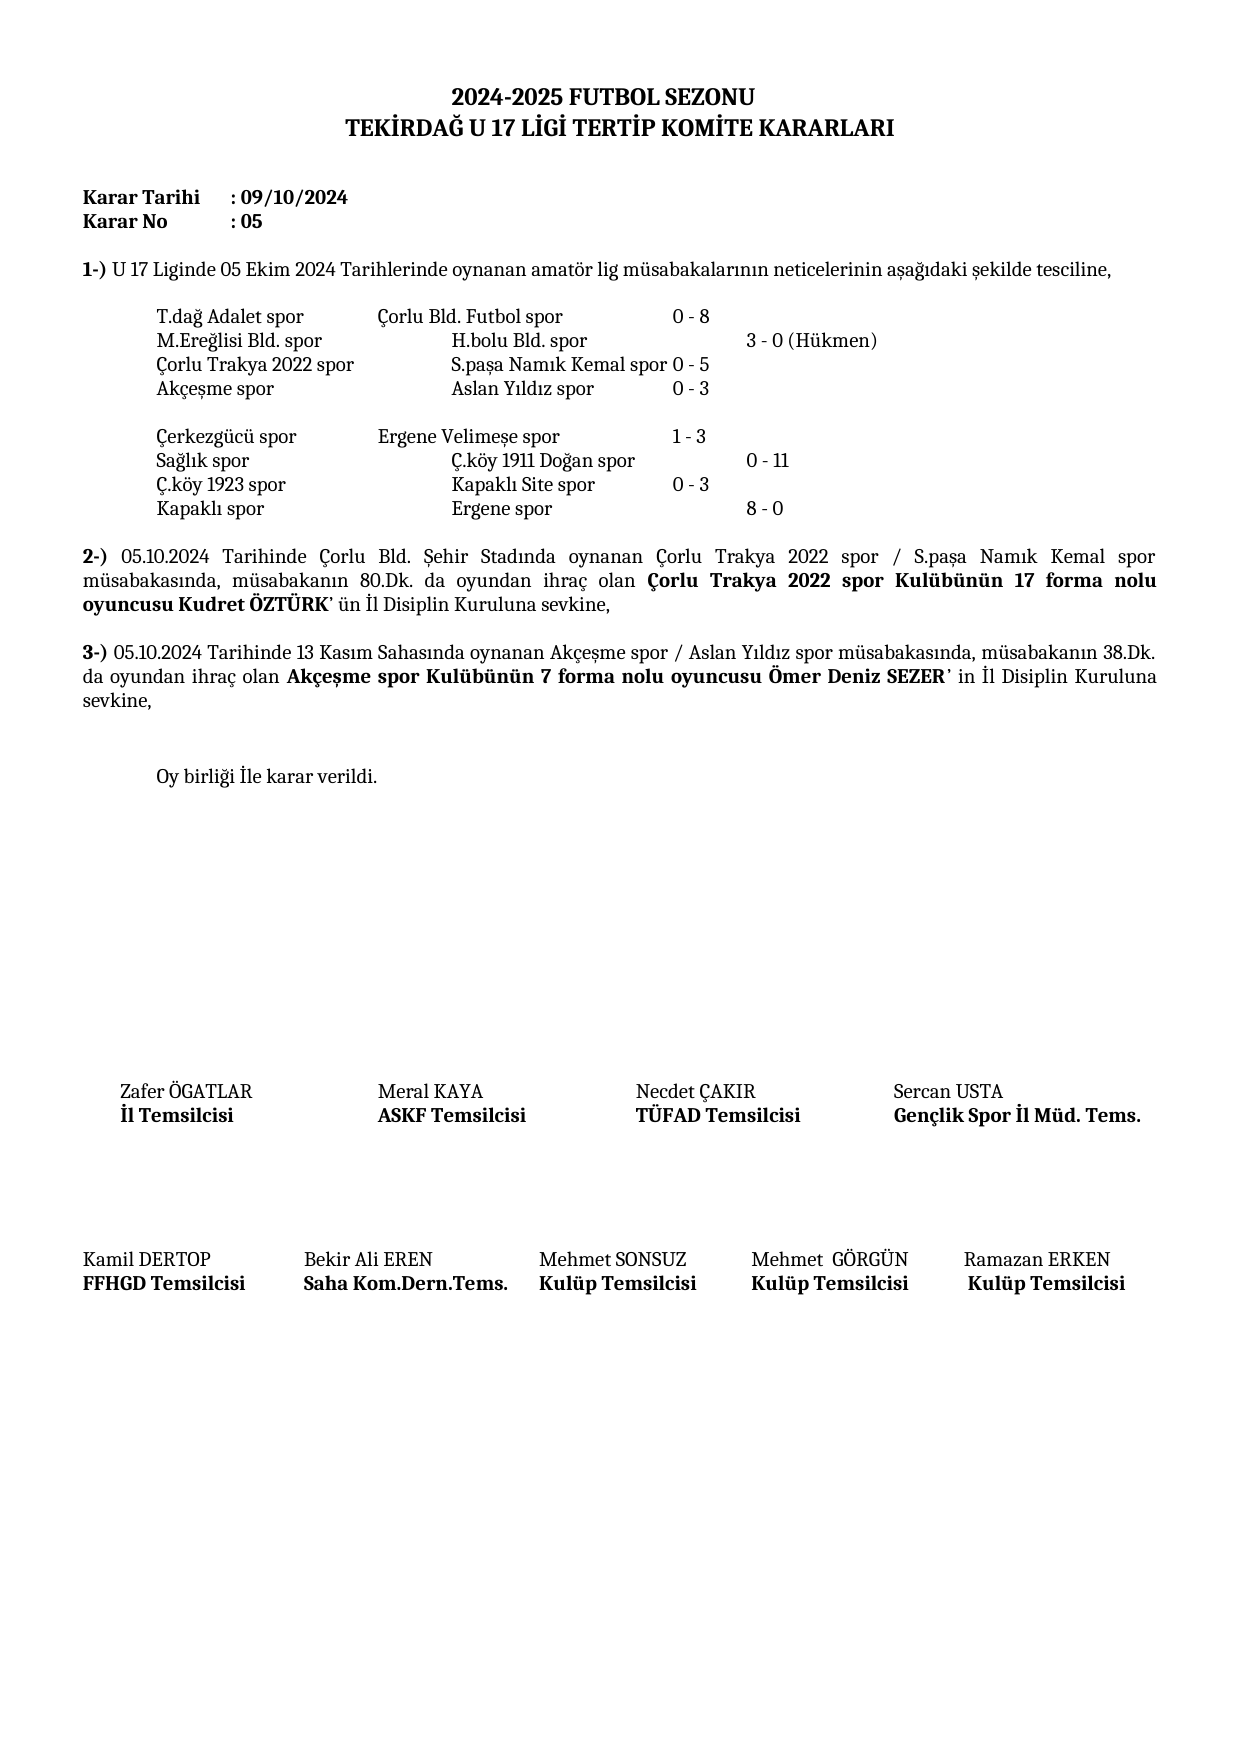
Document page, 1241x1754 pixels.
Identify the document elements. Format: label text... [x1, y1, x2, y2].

text FFHGD Temsilcisi Saha Kom.Dern.Tems. Kulüp Temsilcisi Kulüp Temsilcisi Kulüp Temsilcisi [83, 1272, 1157, 1296]
text Zafer ÖGATLAR Meral KAYA Necdet ÇAKIR Sercan USTA [83, 1080, 1157, 1104]
text Çorlu Trakya 2022 spor S.paşa Namık Kemal spor 0 - 5 [83, 353, 1157, 377]
text T.dağ Adalet spor Çorlu Bld. Futbol spor 0 - 8 [83, 305, 1157, 329]
text 1-) U 17 Liginde 05 Ekim 2024 Tarihlerinde oynanan amatör lig müsabakalarının neticelerinin aşağıdaki şekilde tesciline, [83, 257, 1157, 281]
text 3-) 05.10.2024 Tarihinde 13 Kasım Sahasında oynanan Akçeşme spor / Aslan Yıldız spor müsabakasında, müsabakanın 38.Dk. da oyundan ihraç olan Akçeşme spor Kulübünün 7 forma nolu oyuncusu Ömer Deniz SEZER’ in İl Disiplin Kuruluna sevkine, [83, 641, 1157, 712]
text TEKİRDAĞ U 17 LİGİ TERTİP KOMİTE KARARLARI [83, 114, 1157, 142]
text M.Ereğlisi Bld. spor H.bolu Bld. spor 3 - 0 (Hükmen) [83, 329, 1157, 353]
text Kapaklı spor Ergene spor 8 - 0 [83, 497, 1157, 521]
text İl Temsilcisi ASKF Temsilcisi TÜFAD Temsilcisi Gençlik Spor İl Müd. Tems. [83, 1104, 1157, 1128]
text Karar Tarihi : 09/10/2024 [83, 185, 1157, 209]
text Kamil DERTOP Bekir Ali EREN Mehmet SONSUZ Mehmet GÖRGÜN Ramazan ERKEN [83, 1248, 1157, 1272]
text 2024-2025 FUTBOL SEZONU [378, 83, 1157, 111]
text Karar No : 05 [83, 209, 1157, 233]
text Oy birliği İle karar verildi. [83, 764, 1157, 788]
text Akçeşme spor Aslan Yıldız spor 0 - 3 [83, 377, 1157, 401]
text Sağlık spor Ç.köy 1911 Doğan spor 0 - 11 [83, 449, 1157, 473]
text Ç.köy 1923 spor Kapaklı Site spor 0 - 3 [83, 473, 1157, 497]
text 2-) 05.10.2024 Tarihinde Çorlu Bld. Şehir Stadında oynanan Çorlu Trakya 2022 spor / S.paşa Namık Kemal spor müsabakasında, müsabakanın 80.Dk. da oyundan ihraç olan Çorlu Trakya 2022 spor Kulübünün 17 forma nolu oyuncusu Kudret ÖZTÜRK’ ün İl Disiplin Kuruluna sevkine, [83, 545, 1157, 617]
text Çerkezgücü spor Ergene Velimeşe spor 1 - 3 [83, 425, 1157, 449]
